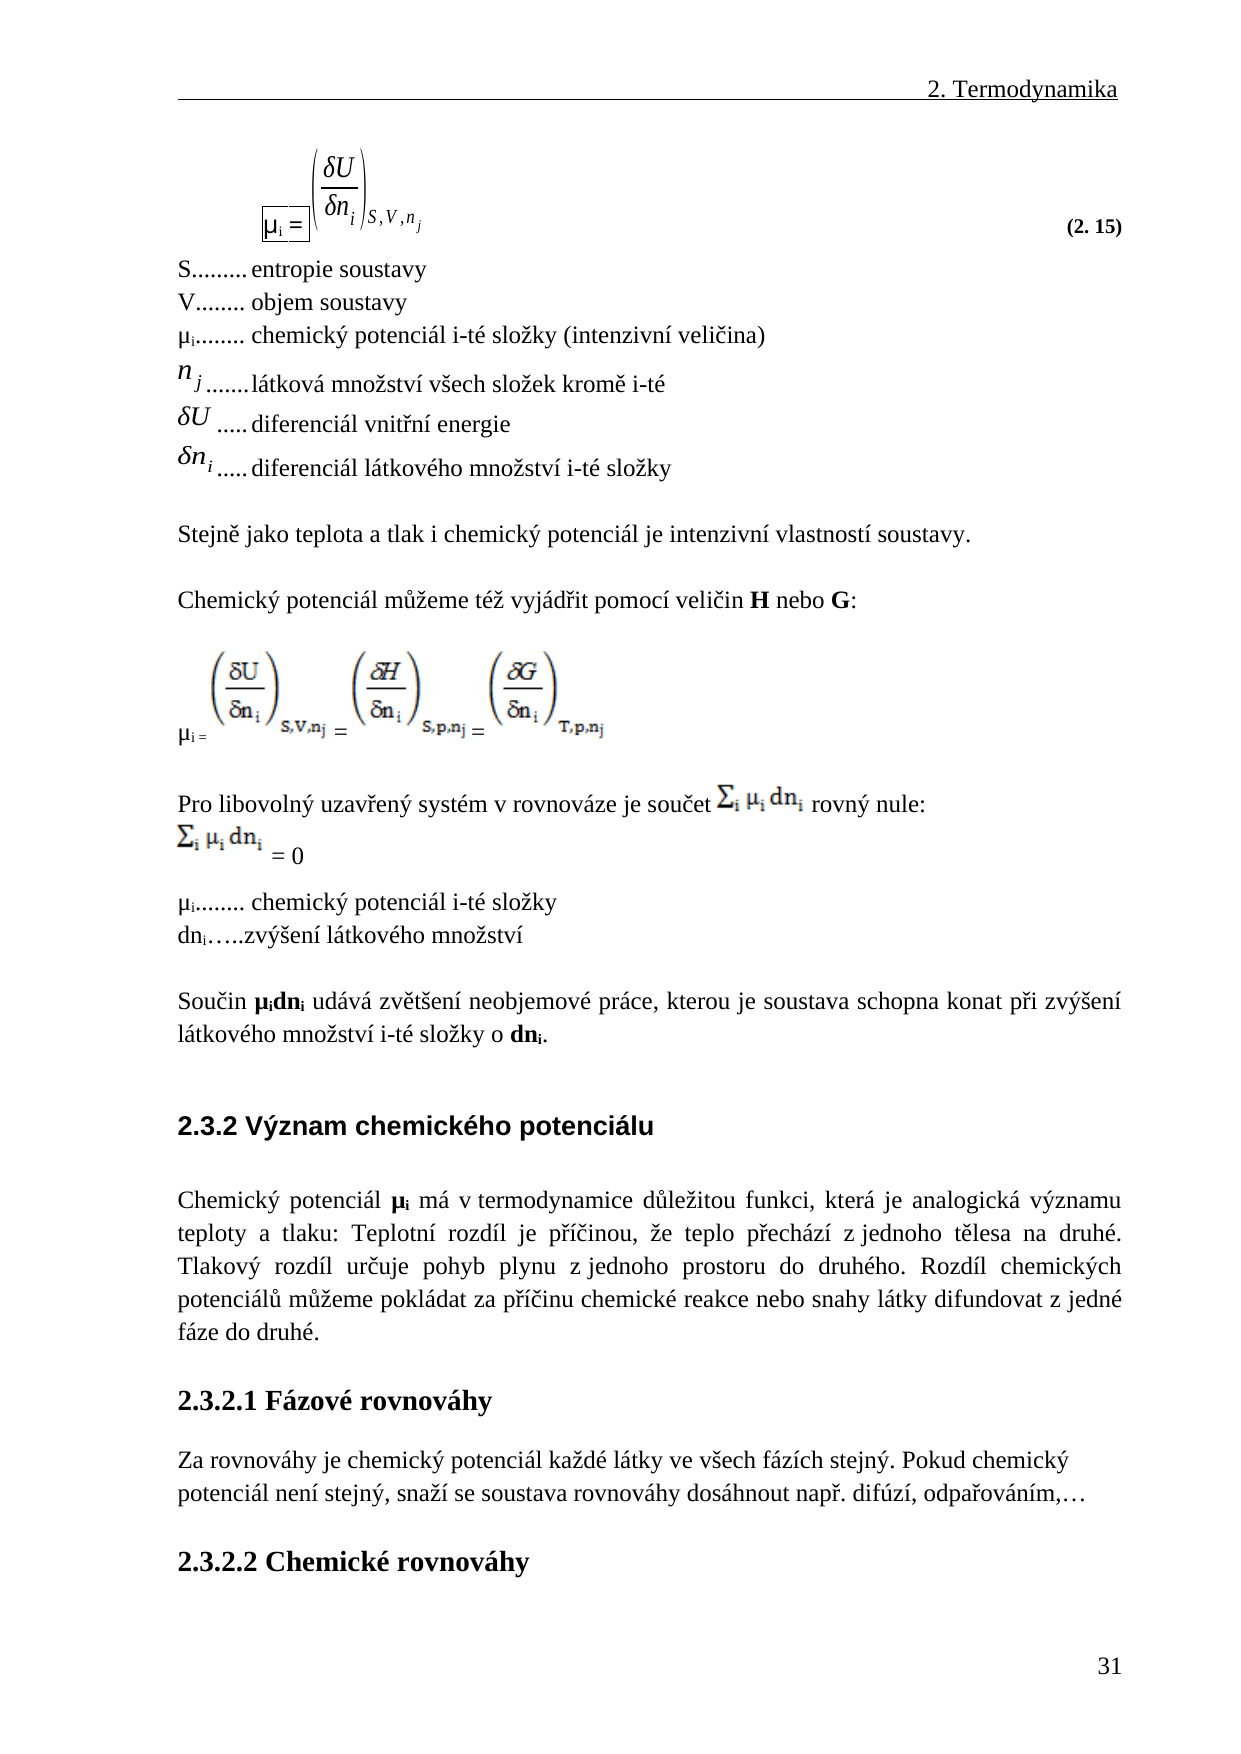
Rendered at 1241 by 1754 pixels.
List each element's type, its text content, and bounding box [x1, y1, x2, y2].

text ..... diferenciál vnitřní energie [177, 402, 1122, 437]
text 2.3.2.1 Fázové rovnováhy [177, 1383, 1122, 1417]
text V........ objem soustavy [177, 287, 1122, 316]
text μi = (2. 15) [177, 148, 1122, 242]
text 2.3.2.2 Chemické rovnováhy [177, 1544, 1122, 1578]
text μi........ chemický potenciál i-té složky [177, 887, 1122, 915]
picture [210, 650, 328, 740]
picture [717, 782, 806, 813]
text ..... diferenciál látkového množství i-té složky [177, 442, 1122, 481]
text dni…..zvýšení látkového množství [177, 920, 1122, 948]
text μi........ chemický potenciál i-té složky (intenzivní veličina) [177, 321, 1122, 349]
subtitle 2.3.2 Význam chemického potenciálu [177, 1110, 1122, 1141]
text Součin μidni udává zvětšení neobjemové práce, kterou je soustava schopna konat při zvýšení látkového množství i-té složky o dni. [177, 986, 1122, 1047]
text Za rovnováhy je chemický potenciál každé látky ve všech fázích stejný. Pokud chemický potenciál není stejný, snaží se soustava rovnováhy dosáhnout např. difúzí, odpařováním,… [177, 1445, 1122, 1507]
text Chemický potenciál μi má v termodynamice důležitou funkci, která je analogická významu teploty a tlaku: Teplotní rozdíl je příčinou, že teplo přechází z jednoho tělesa na druhé. Tlakový rozdíl určuje pohyb plynu z jednoho prostoru do druhého. Rozdíl chemických potenciálů můžeme pokládat za příčinu chemické reakce nebo snahy látky difundovat z jedné fáze do druhé. [177, 1185, 1122, 1346]
text Chemický potenciál můžeme též vyjádřit pomocí veličin H nebo G: [177, 585, 1122, 613]
text Pro libovolný uzavřený systém v rovnováze je součet rovný nule: [177, 783, 1122, 818]
text ....... látková množství všech složek kromě i-té [177, 353, 1122, 398]
text Stejně jako teplota a tlak i chemický potenciál je intenzivní vlastností soustavy. [177, 519, 1122, 547]
picture [488, 650, 606, 740]
picture [351, 650, 468, 740]
text = 0 [177, 822, 1122, 870]
picture [177, 822, 265, 852]
text S......... entropie soustavy [177, 254, 1122, 283]
